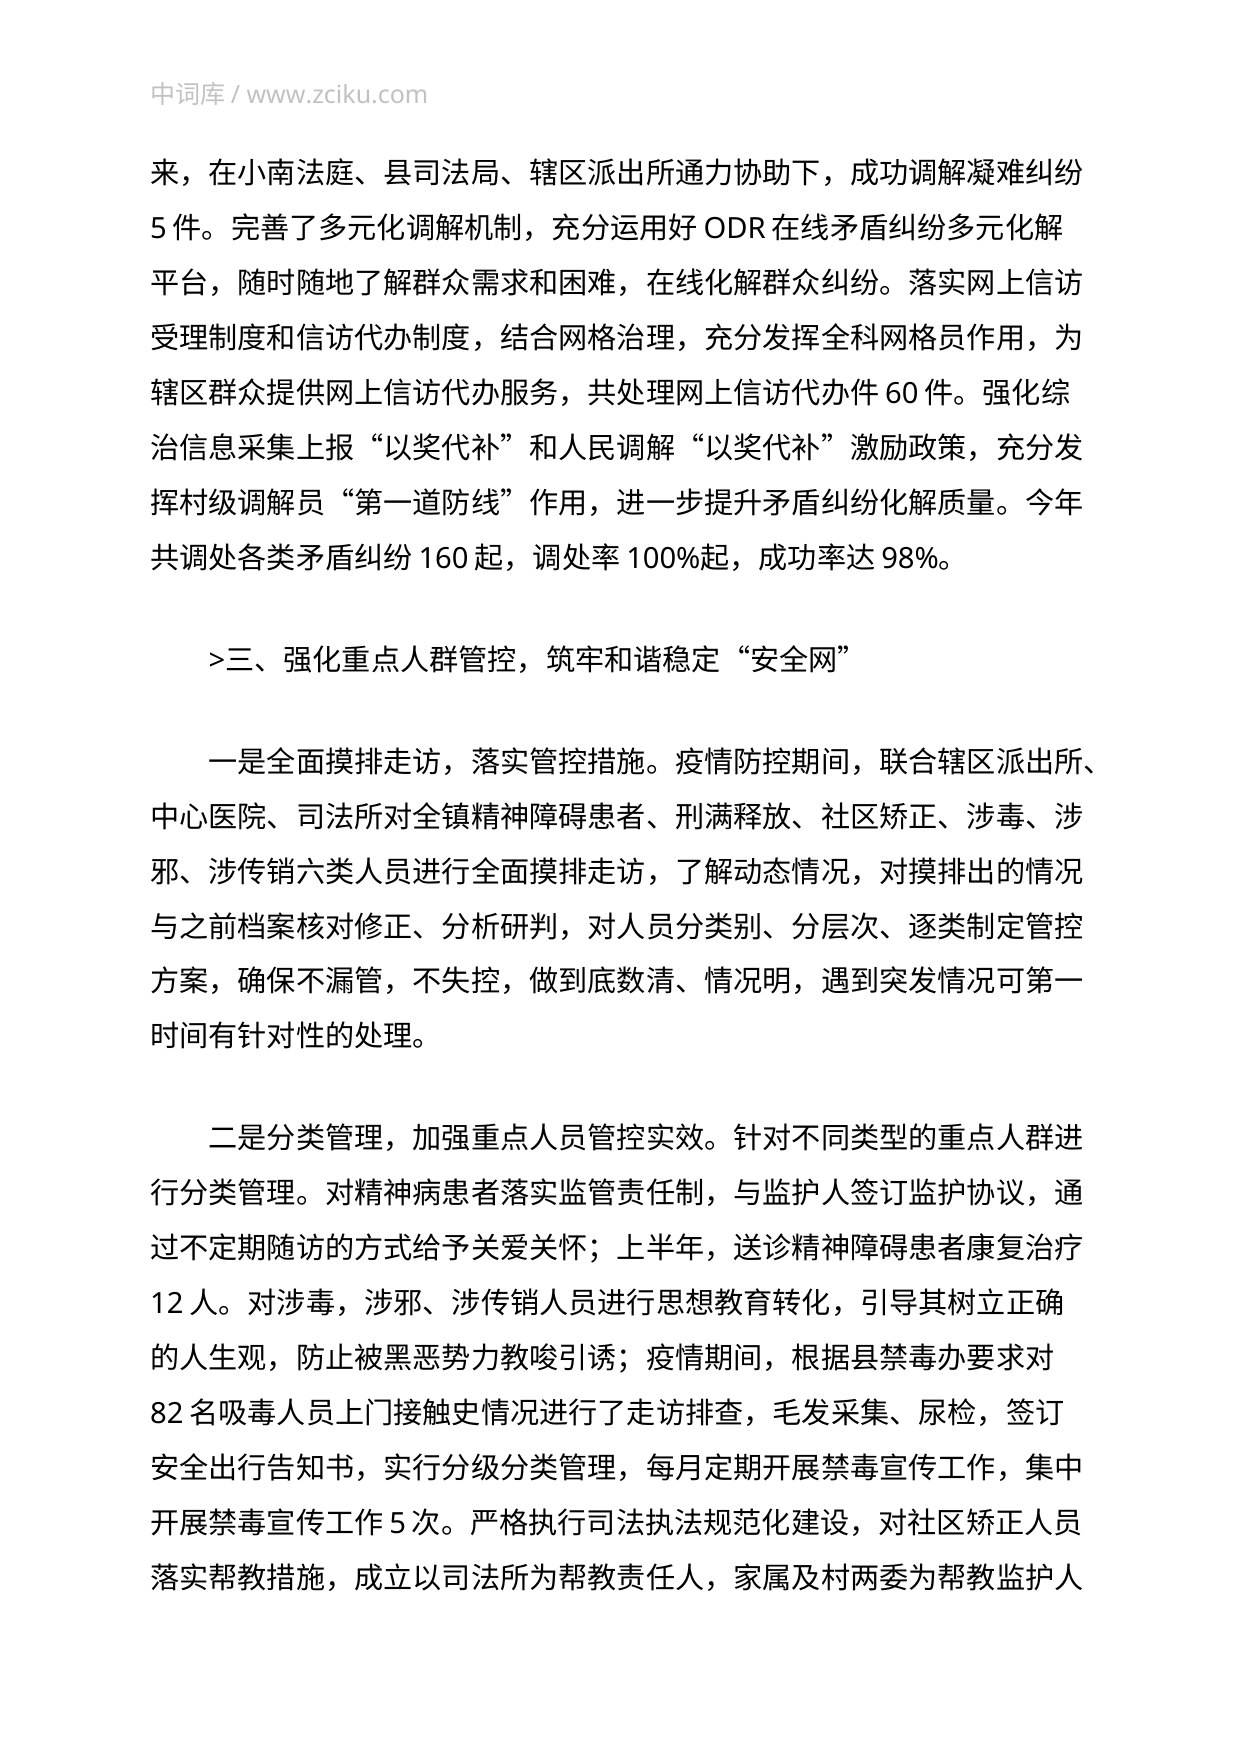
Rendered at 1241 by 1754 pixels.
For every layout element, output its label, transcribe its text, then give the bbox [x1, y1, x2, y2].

text >三、强化重点人群管控，筑牢和谐稳定“安全网” [150, 636, 1090, 679]
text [150, 150, 1090, 577]
text 一是全面摸排走访，落实管控措施。疫情防控期间，联合辖区派出所、中心医院、司法所对全镇精神障碍患者、刑满释放、社区矫正、涉毒、涉邪、涉传销六类人员进行全面摸排走访，了解动态情况，对摸排出的情况与之前档案核对修正、分析研判，对人员分类别、分层次、逐类制定管控方案，确保不漏管，不失控，做到底数清、情况明，遇到突发情况可第一时间有针对性的处理。 [150, 738, 1090, 1055]
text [150, 1115, 1090, 1596]
